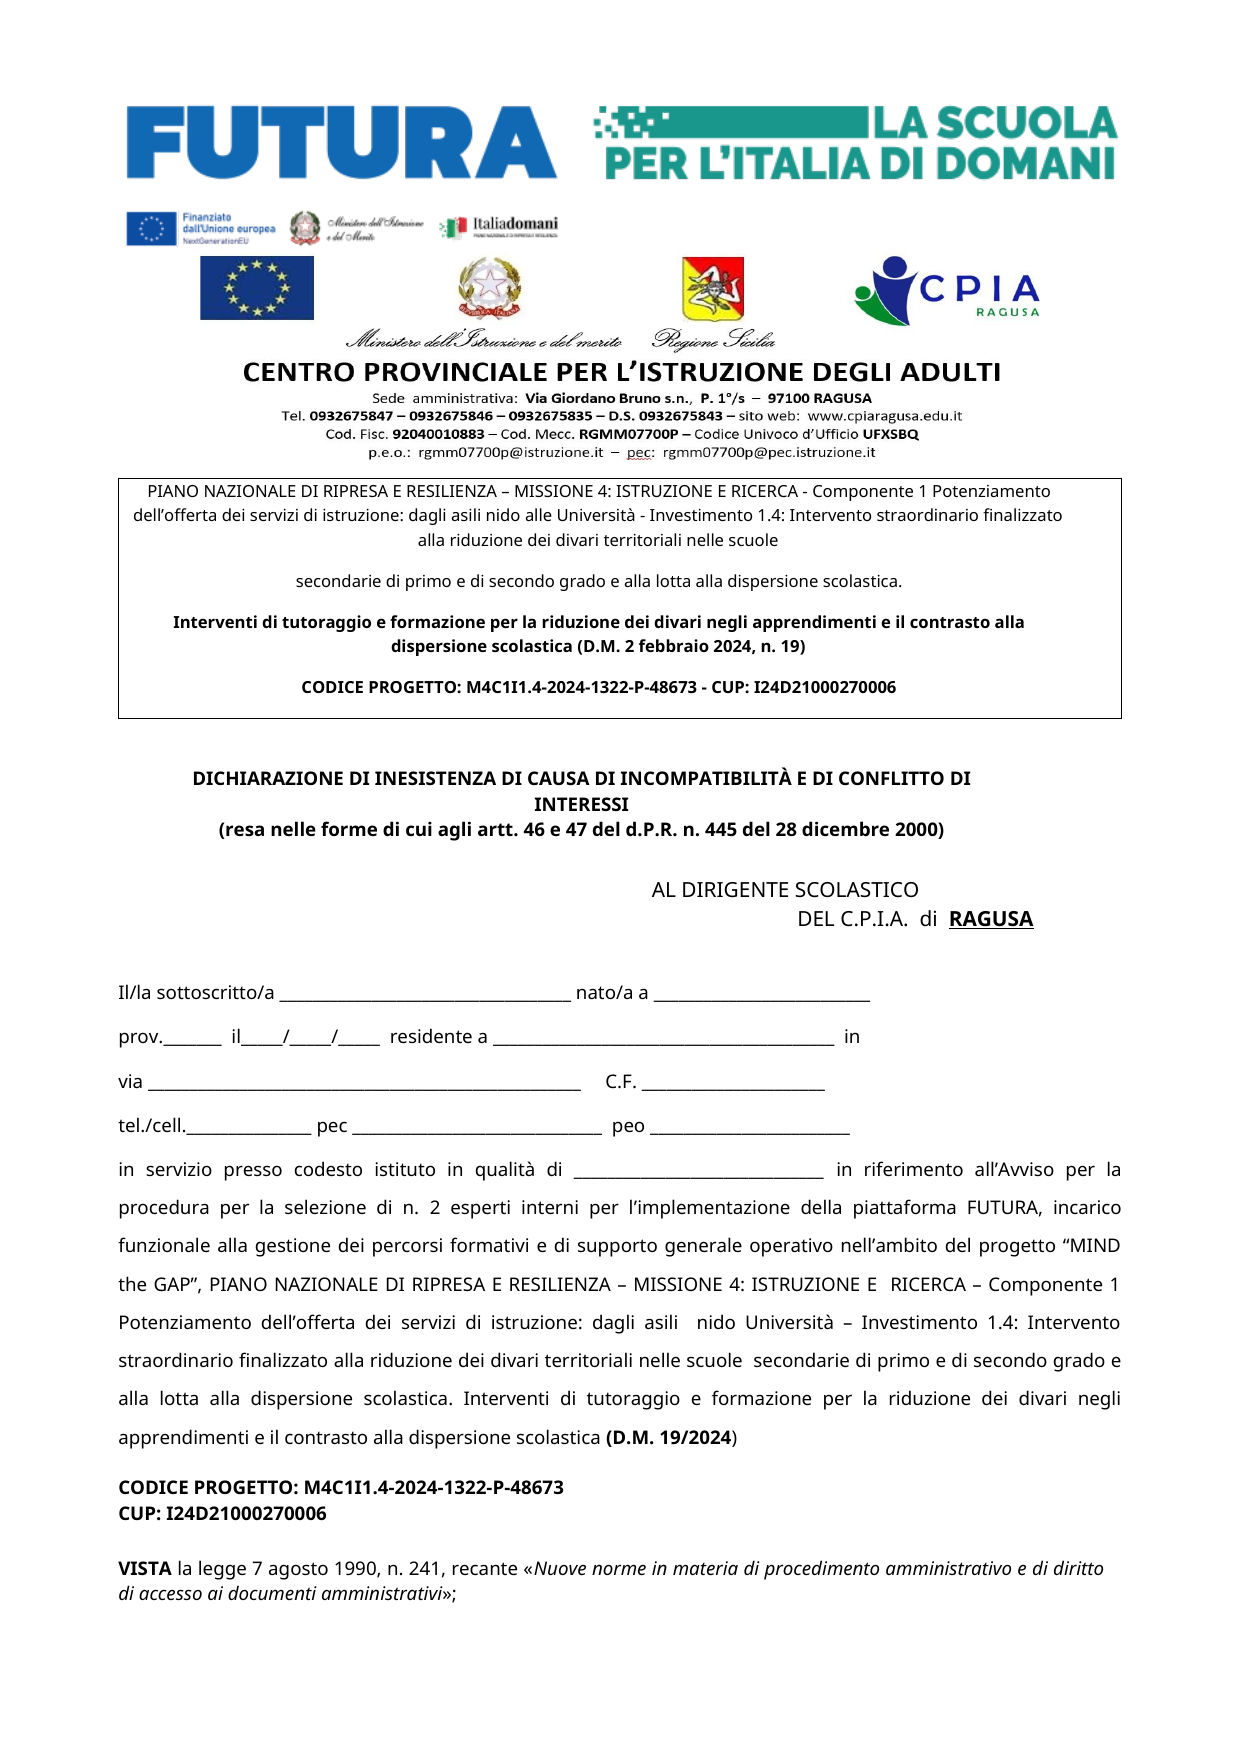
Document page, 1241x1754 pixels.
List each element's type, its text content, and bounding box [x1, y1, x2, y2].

picture [118, 101, 1126, 252]
text via ____________________________________________________ C.F. ______________________ [118, 1068, 1122, 1093]
text Il/la sottoscritto/a ___________________________________ nato/a a __________________________ [118, 980, 1122, 1005]
table_header PIANO NAZIONALE DI RIPRESA E RESILIENZA – MISSIONE 4: ISTRUZIONE E RICERCA - Componente 1 Potenziamento dell’offerta dei servizi di istruzione: dagli asili nido alle Università - Investimento 1.4: Intervento straordinario finalizzato alla riduzione dei divari territoriali nelle scuole secondarie di primo e di secondo grado e alla lotta alla dispersione scolastica. Interventi di tutoraggio e formazione per la riduzione dei divari negli apprendimenti e il contrasto alla dispersione scolastica (D.M. 2 febbraio 2024, n. 19) CODICE PROGETTO: M4C1I1.4-2024-1322-P-48673 - CUP: I24D21000270006 [119, 479, 1121, 717]
text CUP: I24D21000270006 [118, 1500, 1122, 1526]
text AL DIRIGENTE SCOLASTICO [118, 876, 1122, 904]
picture [200, 253, 1040, 460]
text prov._______ il_____/_____/_____ residente a _________________________________________ in [118, 1024, 1122, 1049]
text DICHIARAZIONE DI INESISTENZA DI CAUSA DI INCOMPATIBILITÀ E DI CONFLITTO DI INTERESSI [146, 765, 1017, 816]
text tel./cell._______________ pec ______________________________ peo ________________________ [118, 1112, 1122, 1138]
text VISTA la legge 7 agosto 1990, n. 241, recante «Nuove norme in materia di procedimento amministrativo e di diritto di accesso ai documenti amministrativi»; [118, 1555, 1107, 1606]
text in servizio presso codesto istituto in qualità di ______________________________ in riferimento all’Avviso per la procedura per la selezione di n. 2 esperti interni per l’implementazione della piattaforma FUTURA, incarico funzionale alla gestione dei percorsi formativi e di supporto generale operativo nell’ambito del progetto “MIND the GAP”, PIANO NAZIONALE DI RIPRESA E RESILIENZA – MISSIONE 4: ISTRUZIONE E RICERCA – Componente 1 Potenziamento dell’offerta dei servizi di istruzione: dagli asili nido Università – Investimento 1.4: Intervento straordinario finalizzato alla riduzione dei divari territoriali nelle scuole secondarie di primo e di secondo grado e alla lotta alla dispersione scolastica. Interventi di tutoraggio e formazione per la riduzione dei divari negli apprendimenti e il contrasto alla dispersione scolastica (D.M. 19/2024) [118, 1156, 1122, 1449]
text DEL C.P.I.A. di RAGUSA [634, 904, 1122, 932]
text (resa nelle forme di cui agli artt. 46 e 47 del d.P.R. n. 445 del 28 dicembre 2000) [146, 816, 1017, 842]
text CODICE PROGETTO: M4C1I1.4-2024-1322-P-48673 [118, 1475, 1122, 1500]
